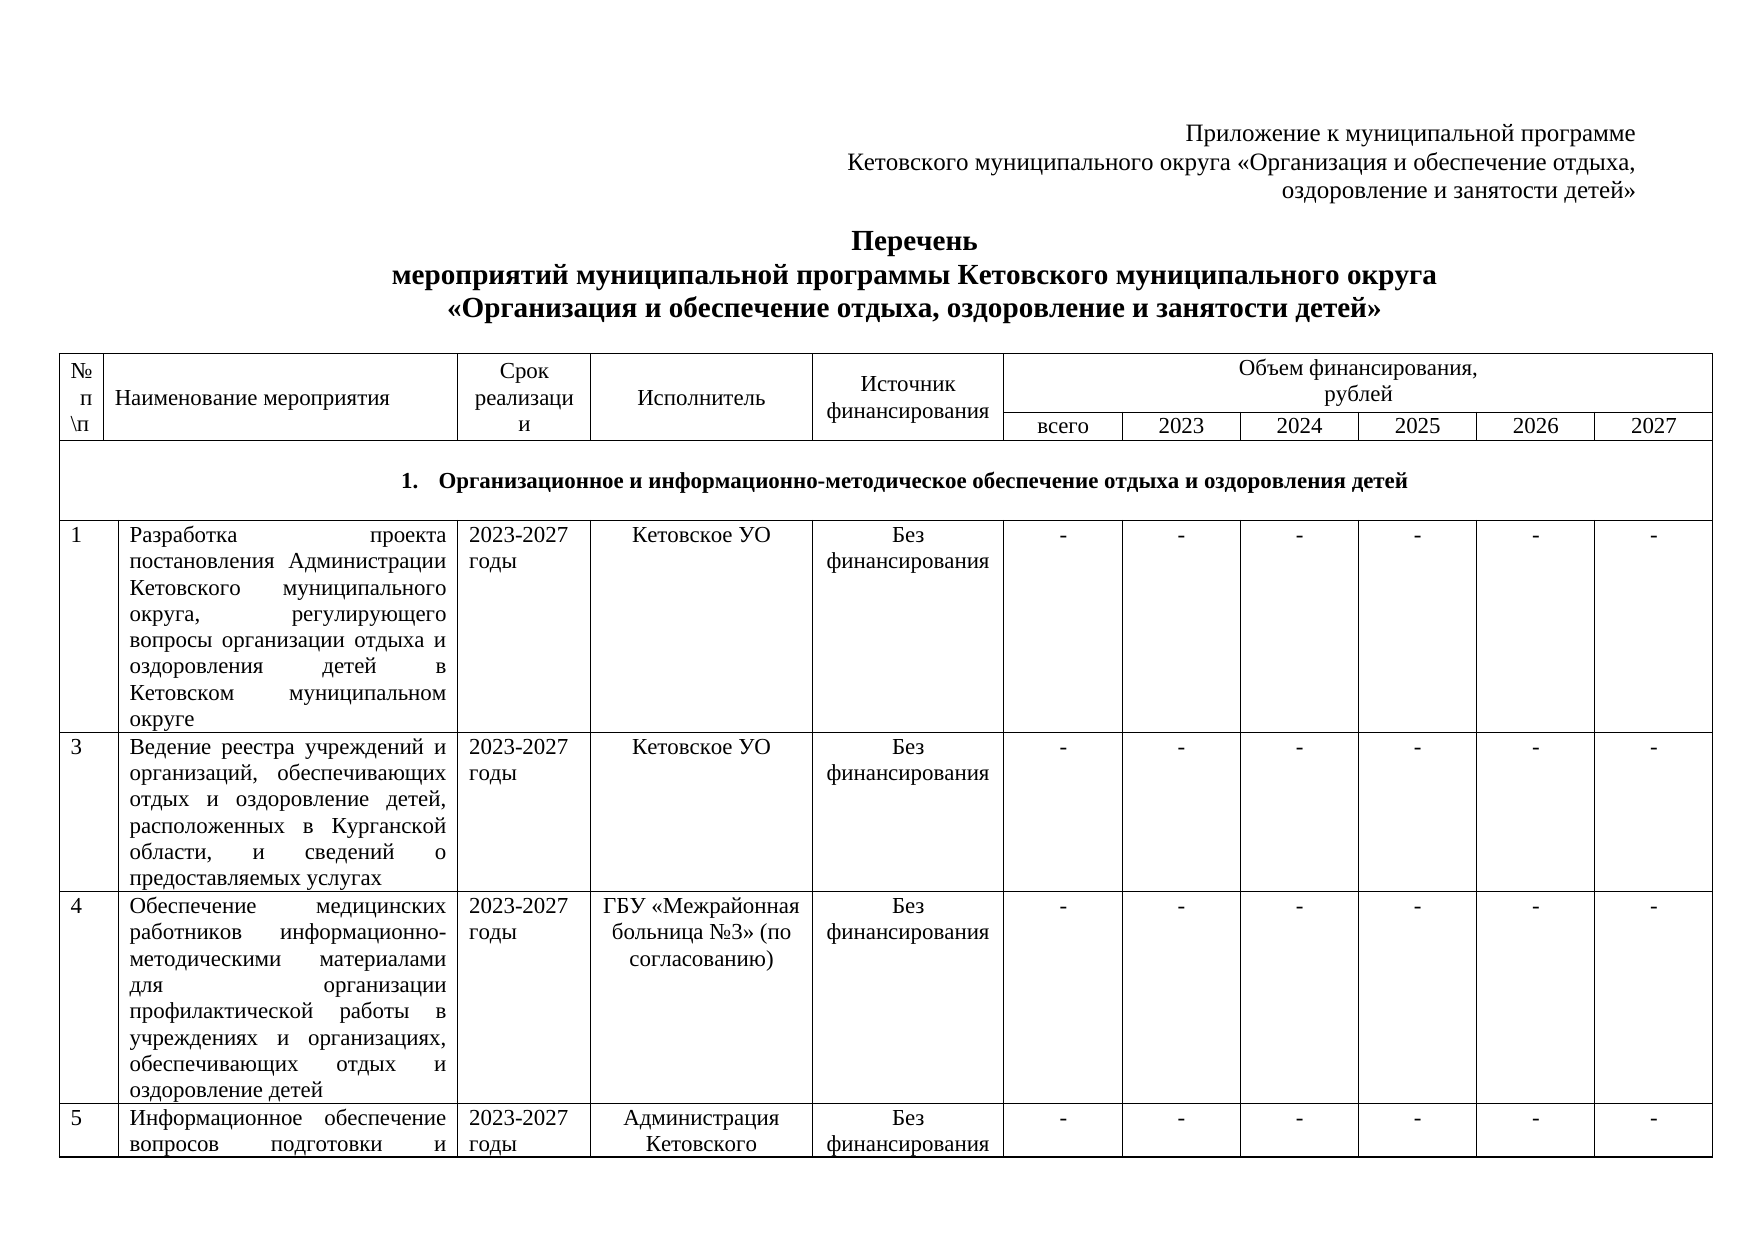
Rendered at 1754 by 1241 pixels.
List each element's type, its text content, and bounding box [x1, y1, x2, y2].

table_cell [119, 1104, 457, 1156]
text мероприятий муниципальной программы Кетовского муниципального округа [118, 257, 1636, 291]
table_cell - [1123, 1104, 1240, 1156]
table_cell 2023-2027 годы [458, 733, 590, 891]
table_cell - [1477, 521, 1594, 732]
table_cell - [1477, 733, 1594, 891]
table_cell - [1004, 733, 1122, 891]
text Перечень [118, 223, 1636, 257]
table_cell - [1241, 733, 1358, 891]
table_header Срок реализации [458, 354, 590, 440]
table_cell Без финансирования [813, 521, 1003, 732]
table_cell - [1004, 521, 1122, 732]
table_cell - [1004, 1104, 1122, 1156]
table_cell 4 [60, 892, 118, 1103]
table_header Исполнитель [591, 354, 812, 440]
table_header № п\п [60, 354, 103, 440]
table_cell - [1595, 733, 1712, 891]
table_header Наименование мероприятия [104, 354, 457, 440]
text Кетовского муниципального округа «Организация и обеспечение отдыха, [118, 147, 1636, 176]
table_cell 2026 [1477, 413, 1594, 440]
table_cell 2023-2027 годы [458, 892, 590, 1103]
table_cell - [1359, 521, 1476, 732]
table_cell ГБУ «Межрайонная больница №3» (по согласованию) [591, 892, 812, 1103]
table_cell Ведение реестра учреждений и организаций, обеспечивающих отдых и оздоровление детей, расположенных в Курганской области, и сведений о предоставляемых услугах [119, 733, 457, 891]
table_cell - [1241, 521, 1358, 732]
table_cell Кетовское УО [591, 521, 812, 732]
table_cell всего [1004, 413, 1122, 440]
table_cell Без финансирования [813, 892, 1003, 1103]
table_cell - [1359, 892, 1476, 1103]
table_cell Организационное и информационно-методическое обеспечение отдыха и оздоровления детей [60, 441, 1712, 520]
table_cell Разработка проекта постановления Администрации Кетовского муниципального округа, регулирующего вопросы организации отдыха и оздоровления детей в Кетовском муниципальном округе [119, 521, 457, 732]
table_cell - [1595, 892, 1712, 1103]
table_cell - [1123, 892, 1240, 1103]
table_cell - [1595, 521, 1712, 732]
table_cell - [1241, 1104, 1358, 1156]
table_cell Без финансирования [813, 733, 1003, 891]
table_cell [591, 1104, 812, 1156]
text «Организация и обеспечение отдыха, оздоровление и занятости детей» [118, 291, 1636, 324]
table_cell - [1359, 733, 1476, 891]
table_cell Без финансирования [813, 1104, 1003, 1156]
table_cell 2023-2027 годы [458, 1104, 590, 1156]
table_cell - [1477, 892, 1594, 1103]
table_cell 3 [60, 733, 118, 891]
table_cell Кетовское УО [591, 733, 812, 891]
text Приложение к муниципальной программе [118, 118, 1636, 147]
table_cell - [1241, 892, 1358, 1103]
table_cell Обеспечение медицинских работников информационно-методическими материалами для организации профилактической работы в учреждениях и организациях, обеспечивающих отдых и оздоровление детей [119, 892, 457, 1103]
table_cell - [1004, 892, 1122, 1103]
table_cell - [1359, 1104, 1476, 1156]
table_cell 2024 [1241, 413, 1358, 440]
table_cell 2027 [1595, 413, 1712, 440]
table_cell - [1123, 521, 1240, 732]
table_cell 2025 [1359, 413, 1476, 440]
table_cell 2023-2027 годы [458, 521, 590, 732]
table_cell 5 [60, 1104, 118, 1156]
table_header Источник финансирования [813, 354, 1003, 440]
table_cell 2023 [1123, 413, 1240, 440]
table_cell - [1595, 1104, 1712, 1156]
text оздоровление и занятости детей» [118, 176, 1636, 204]
table_cell 1 [60, 521, 118, 732]
table_cell - [1123, 733, 1240, 891]
table_cell - [1477, 1104, 1594, 1156]
table_header Объем финансирования, рублей [1004, 354, 1712, 412]
